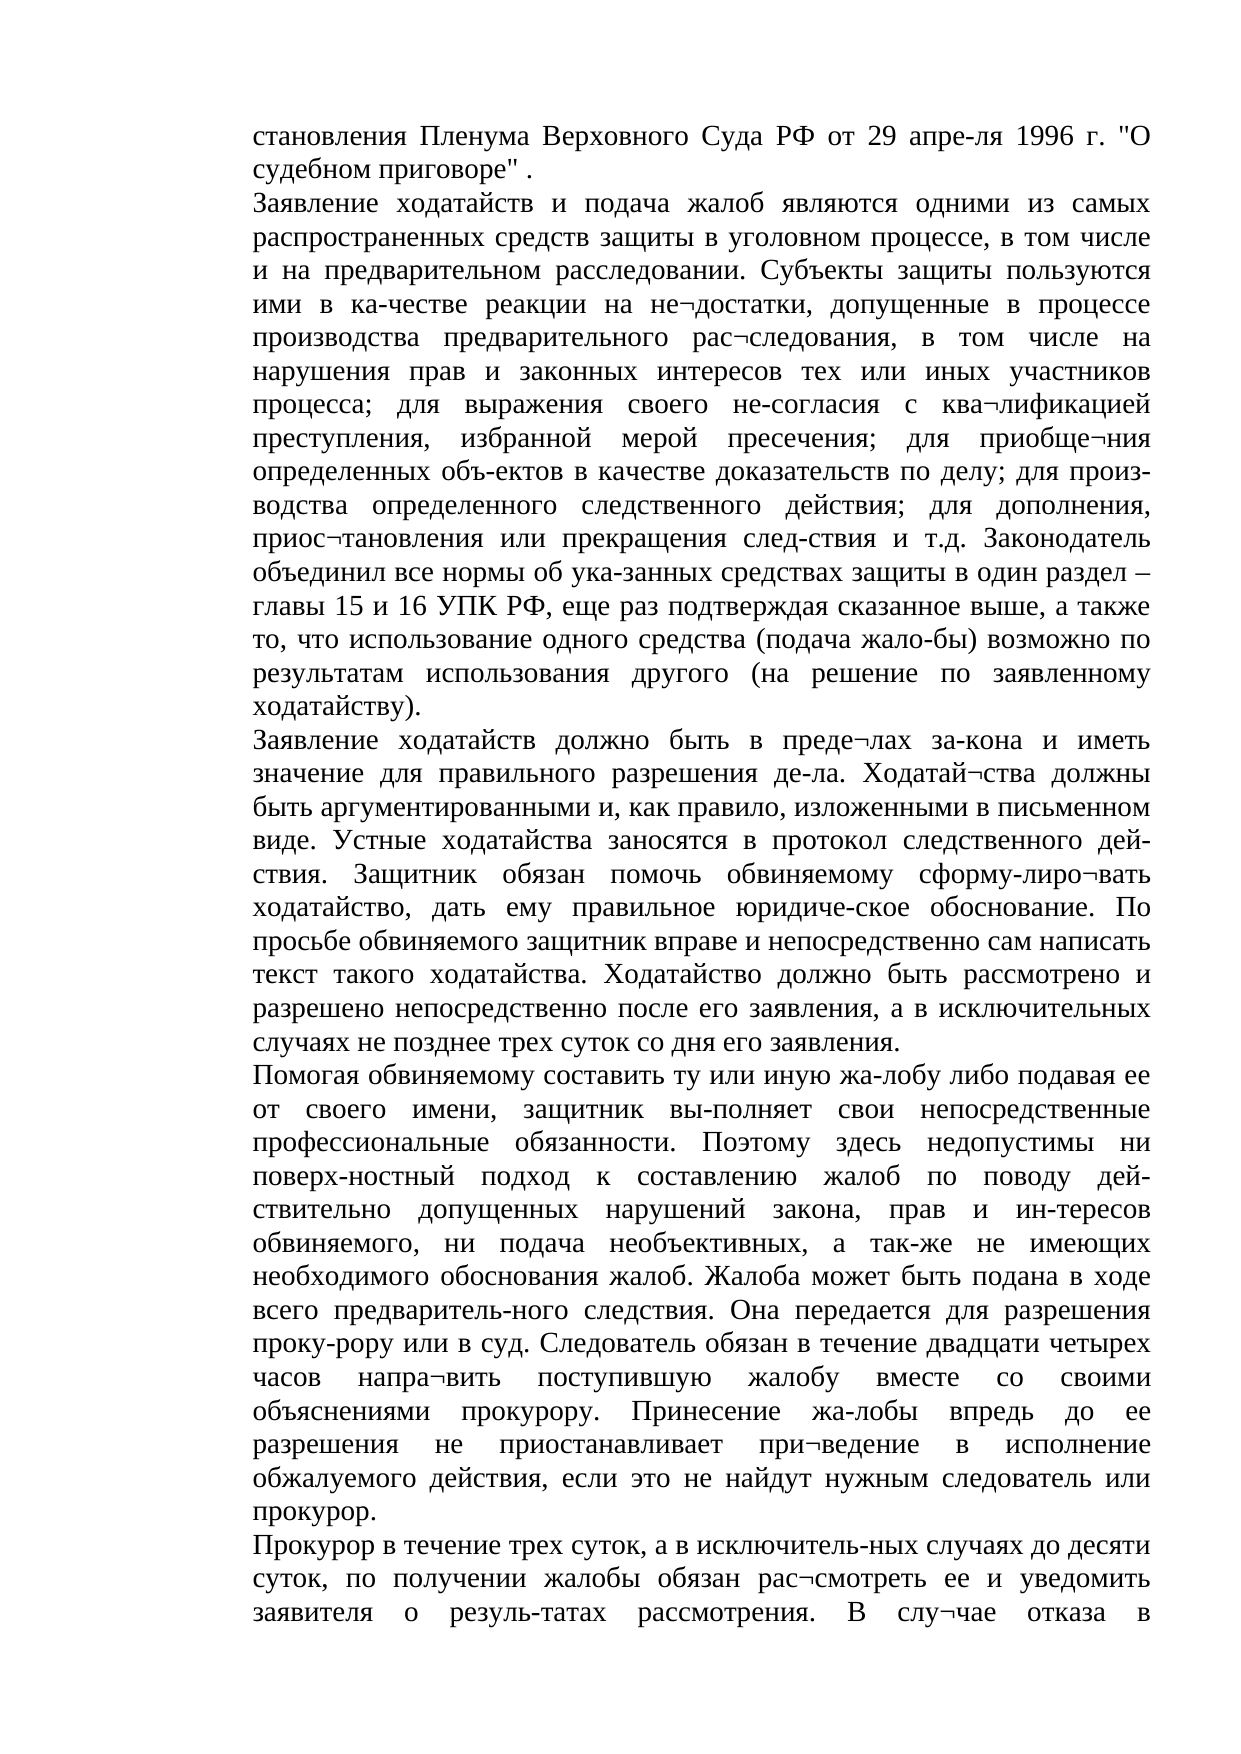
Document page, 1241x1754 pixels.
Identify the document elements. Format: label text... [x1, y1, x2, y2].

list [252, 1527, 1152, 1627]
list Заявление ходатайств должно быть в преде¬лах за-кона и иметь значение для правильного разрешения де-ла. Ходатай¬ства должны быть аргументированными и, как правило, изложенными в письменном виде. Устные ходатайства заносятся в протокол следственного дей-ствия. Защитник обязан помочь обвиняемому сформу-лиро¬вать ходатайство, дать ему правильное юридиче-ское обоснование. По просьбе обвиняемого защитник вправе и непосредственно сам написать текст такого ходатайства. Ходатайство должно быть рассмотрено и разрешено непосредственно после его заявления, а в исключительных случаях не позднее трех суток со дня его заявления. [252, 722, 1152, 1057]
list Помогая обвиняемому составить ту или иную жа-лобу либо подавая ее от своего имени, защитник вы-полняет свои непосредственные профессиональные обязанности. Поэтому здесь недопустимы ни поверх-ностный подход к составлению жалоб по поводу дей-ствительно допущенных нарушений закона, прав и ин-тересов обвиняемого, ни подача необъективных, а так-же не имеющих необходимого обоснования жалоб. Жалоба может быть подана в ходе всего предваритель-ного следствия. Она передается для разрешения проку-рору или в суд. Следователь обязан в течение двадцати четырех часов напра¬вить поступившую жалобу вместе со своими объяснениями прокурору. Принесение жа-лобы впредь до ее разрешения не приостанавливает при¬ведение в исполнение обжалуемого действия, если это не найдут нужным следователь или прокурор. [252, 1057, 1152, 1527]
list Заявление ходатайств и подача жалоб являются одними из самых распространенных средств защиты в уголовном процессе, в том числе и на предварительном расследовании. Субъекты защиты пользуются ими в ка-честве реакции на не¬достатки, допущенные в процессе производства предварительного рас¬следования, в том числе на нарушения прав и законных интересов тех или иных участников процесса; для выражения своего не-согласия с ква¬лификацией преступления, избранной мерой пресечения; для приобще¬ния определенных объ-ектов в качестве доказательств по делу; для произ-водства определенного следственного действия; для дополнения, приос¬тановления или прекращения след-ствия и т.д. Законодатель объединил все нормы об ука-занных средствах защиты в один раздел – главы 15 и 16 УПК РФ, еще раз подтверждая сказанное выше, а также то, что использование одного средства (подача жало-бы) возможно по результатам использования другого (на решение по заявленному ходатайству). [252, 185, 1152, 722]
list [252, 118, 1152, 185]
